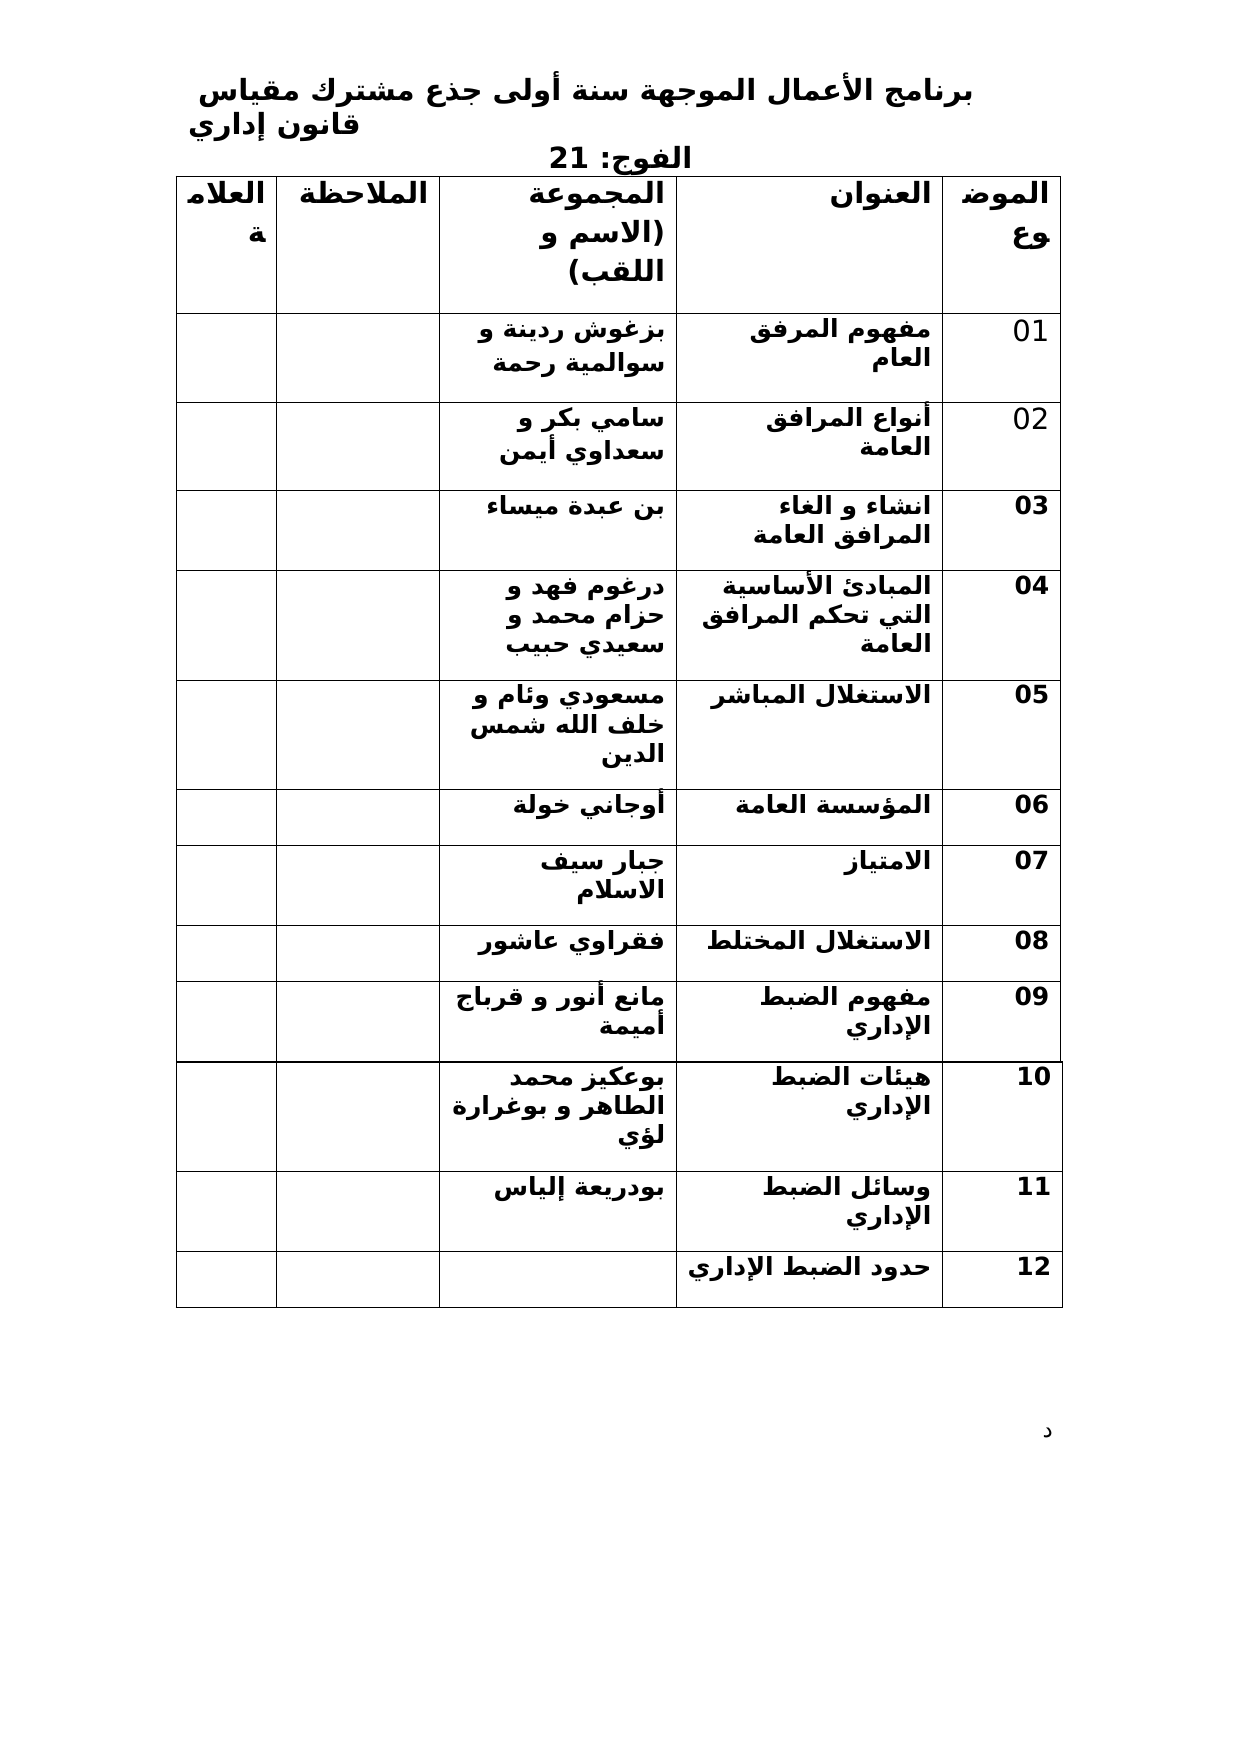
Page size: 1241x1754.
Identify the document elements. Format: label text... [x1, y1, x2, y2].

table_cell أنواع المرافق العامة [677, 403, 942, 490]
table_cell بن عبدة ميساء [440, 491, 676, 570]
table_cell أوجاني خولة [440, 790, 676, 845]
table_cell الاستغلال المختلط [677, 926, 942, 981]
table_cell المؤسسة العامة [677, 790, 942, 845]
table_cell وسائل الضبط الإداري [677, 1172, 942, 1251]
text د [187, 1416, 1053, 1442]
table_cell [177, 926, 276, 981]
table_cell [177, 314, 276, 402]
table_cell [177, 1172, 276, 1251]
table_cell [177, 403, 276, 490]
table_cell بزغوش ردينة و سوالمية رحمة [440, 314, 676, 402]
table_cell بوعكيز محمد الطاهر و بوغرارة لؤي [440, 1063, 676, 1171]
table_cell 03 [943, 491, 1060, 570]
table_cell [277, 926, 439, 981]
table_cell الامتياز [677, 846, 942, 925]
table_header الملاحظة [277, 177, 439, 313]
table_cell [177, 491, 276, 570]
table_cell 10 [943, 1063, 1062, 1171]
table_cell [277, 314, 439, 402]
table_cell [277, 1063, 439, 1171]
table_cell 12 [943, 1252, 1062, 1307]
table_cell [277, 1172, 439, 1251]
table_cell 08 [943, 926, 1060, 981]
table_cell مفهوم الضبط الإداري [677, 982, 942, 1061]
table_cell [177, 846, 276, 925]
table_cell 11 [943, 1172, 1062, 1251]
table_cell [177, 1063, 276, 1171]
table_cell [440, 1252, 676, 1307]
table_cell بودريعة إلياس [440, 1172, 676, 1251]
table_cell المبادئ الأساسية التي تحكم المرافق العامة [677, 571, 942, 680]
table_cell [277, 846, 439, 925]
table_cell [177, 571, 276, 680]
table_cell [277, 403, 439, 490]
table_cell [277, 571, 439, 680]
table_cell انشاء و الغاء المرافق العامة [677, 491, 942, 570]
table_header العنوان [677, 177, 942, 313]
table_header الموضوع [943, 177, 1060, 313]
table_cell جبار سيف الاسلام [440, 846, 676, 925]
table_cell 02 [943, 403, 1060, 490]
table_header العلامة [177, 177, 276, 313]
table_header المجموعة (الاسم و اللقب) [440, 177, 676, 313]
table_cell مفهوم المرفق العام [677, 314, 942, 402]
table_cell فقراوي عاشور [440, 926, 676, 981]
table_cell درغوم فهد و حزام محمد و سعيدي حبيب [440, 571, 676, 680]
table_cell هيئات الضبط الإداري [677, 1063, 942, 1171]
table_cell [277, 982, 439, 1061]
table_cell [177, 1252, 276, 1307]
table_cell مسعودي وئام و خلف الله شمس الدين [440, 681, 676, 789]
table_cell [177, 790, 276, 845]
table_cell [277, 790, 439, 845]
table_cell 04 [943, 571, 1060, 680]
table_cell [177, 681, 276, 789]
table_cell مانع أنور و قرباج أميمة [440, 982, 676, 1061]
table_cell 01 [943, 314, 1060, 402]
table_cell حدود الضبط الإداري [677, 1252, 942, 1307]
table_cell 05 [943, 681, 1060, 789]
table_cell [277, 1252, 439, 1307]
table_cell [177, 982, 276, 1061]
table_cell 07 [943, 846, 1060, 925]
table_cell 09 [943, 982, 1060, 1061]
table_cell [277, 491, 439, 570]
table_cell الاستغلال المباشر [677, 681, 942, 789]
table_cell سامي بكر و سعداوي أيمن [440, 403, 676, 490]
table_cell [277, 681, 439, 789]
table_cell 06 [943, 790, 1060, 845]
